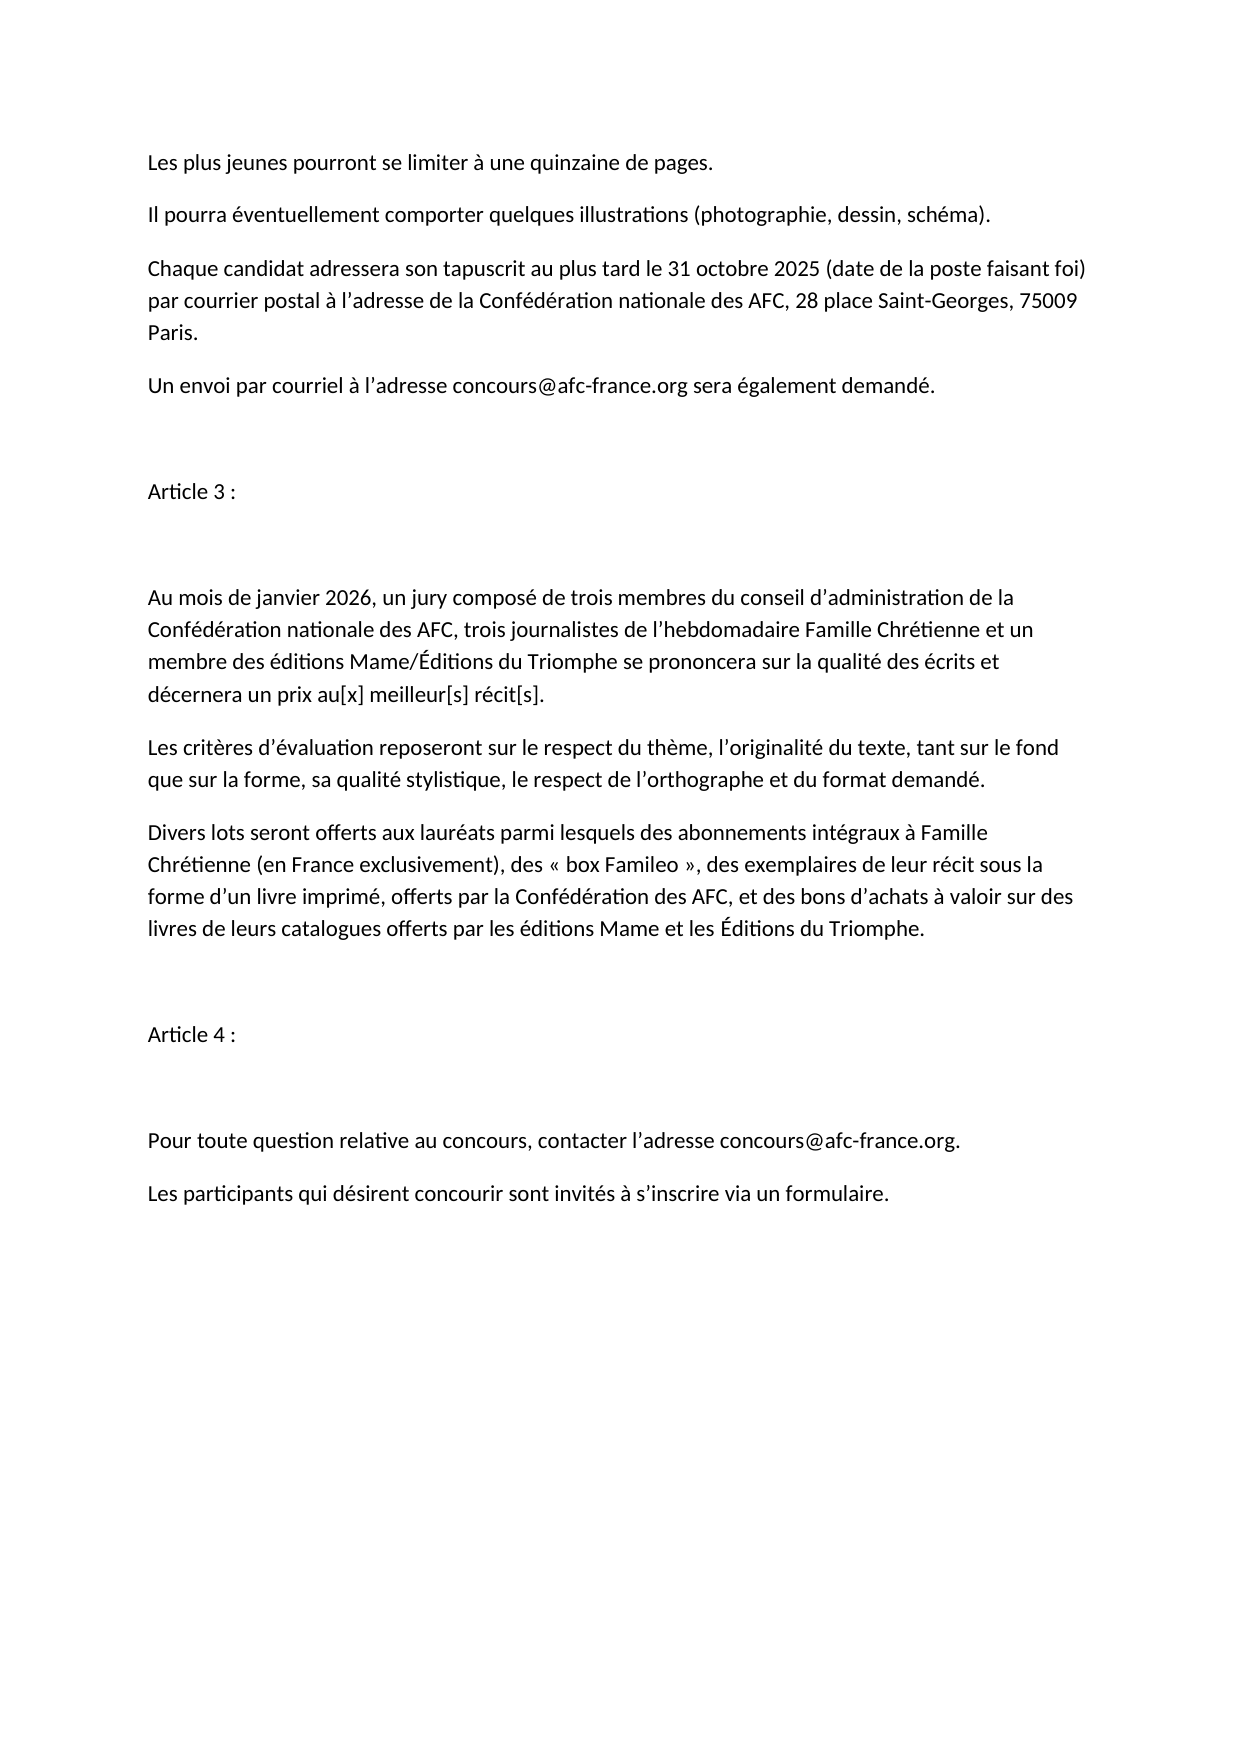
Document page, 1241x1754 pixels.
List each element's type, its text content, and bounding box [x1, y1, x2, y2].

text Les plus jeunes pourront se limiter à une quinzaine de pages. [148, 148, 1093, 176]
text Les participants qui désirent concourir sont invités à s’inscrire via un formulaire. [148, 1179, 1093, 1208]
text Divers lots seront offerts aux lauréats parmi lesquels des abonnements intégraux à Famille Chrétienne (en France exclusivement), des « box Famileo », des exemplaires de leur récit sous la forme d’un livre imprimé, offerts par la Confédération des AFC, et des bons d’achats à valoir sur des livres de leurs catalogues offerts par les éditions Mame et les Éditions du Triomphe. [148, 818, 1093, 942]
text Les critères d’évaluation reposeront sur le respect du thème, l’originalité du texte, tant sur le fond que sur la forme, sa qualité stylistique, le respect de l’orthographe et du format demandé. [148, 733, 1093, 793]
text Pour toute question relative au concours, contacter l’adresse concours@afc-france.org. [148, 1127, 1093, 1154]
text Chaque candidat adressera son tapuscrit au plus tard le 31 octobre 2025 (date de la poste faisant foi) par courrier postal à l’adresse de la Confédération nationale des AFC, 28 place Saint-Georges, 75009 Paris. [148, 254, 1093, 346]
text Au mois de janvier 2026, un jury composé de trois membres du conseil d’administration de la Confédération nationale des AFC, trois journalistes de l’hebdomadaire Famille Chrétienne et un membre des éditions Mame/Éditions du Triomphe se prononcera sur la qualité des écrits et décernera un prix au[x] meilleur[s] récit[s]. [148, 583, 1093, 708]
text Il pourra éventuellement comporter quelques illustrations (photographie, dessin, schéma). [148, 201, 1093, 229]
text Article 3 : [148, 477, 1093, 505]
text Un envoi par courriel à l’adresse concours@afc-france.org sera également demandé. [148, 371, 1093, 399]
text Article 4 : [148, 1021, 1093, 1048]
